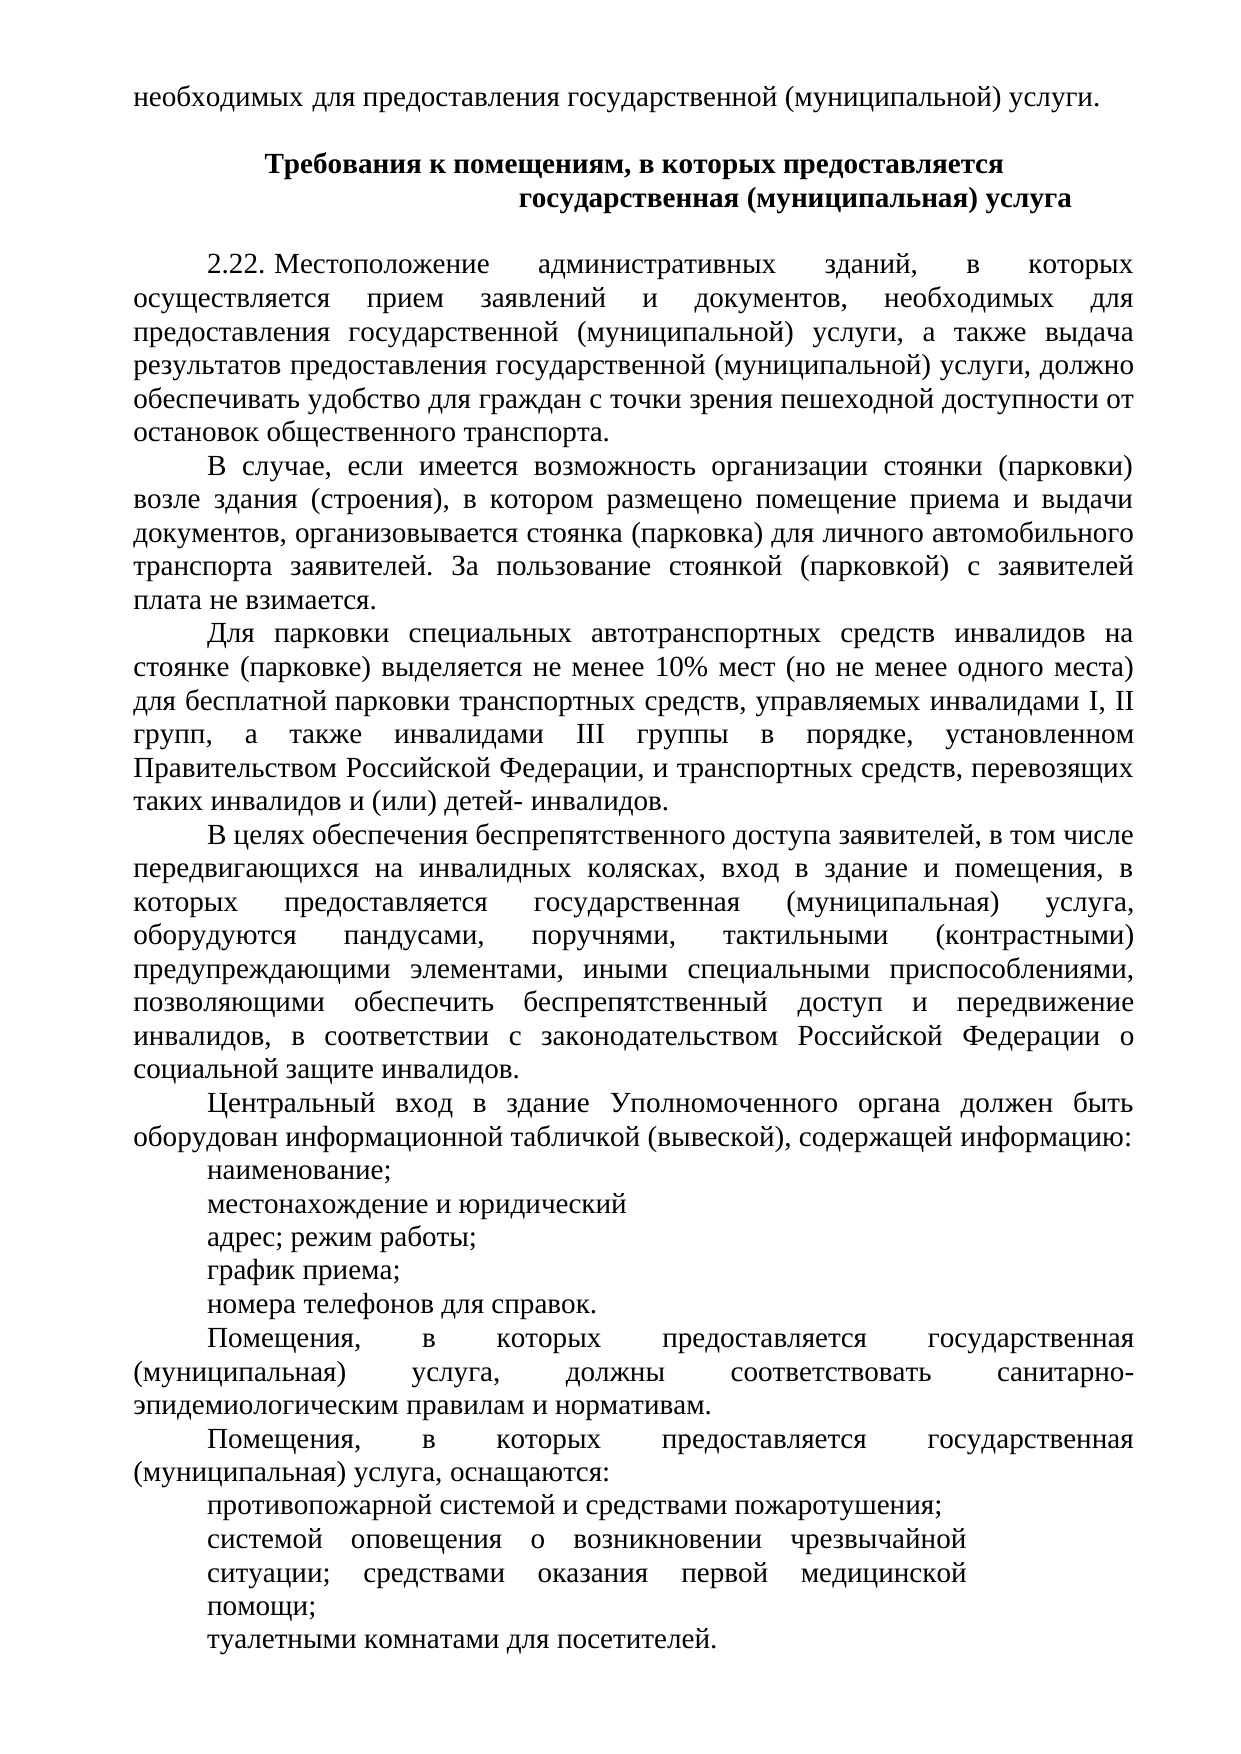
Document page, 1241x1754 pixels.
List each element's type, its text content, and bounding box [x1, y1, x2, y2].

text туалетными комнатами для посетителей. [207, 1622, 1151, 1656]
list Местоположение административных зданий, в которых осуществляется прием заявлений и документов, необходимых для предоставления государственной (муниципальной) услуги, а также выдача результатов предоставления государственной (муниципальной) услуги, должно обеспечивать удобство для граждан с точки зрения пешеходной доступности от остановок общественного транспорта. [133, 247, 1134, 448]
text противопожарной системой и средствами пожаротушения; [207, 1488, 1151, 1521]
text Помещения, в которых предоставляется государственная (муниципальная) услуга, должны соответствовать санитарно-эпидемиологическим правилам и нормативам. [133, 1320, 1134, 1421]
text Помещения, в которых предоставляется государственная (муниципальная) услуга, оснащаются: [133, 1421, 1134, 1488]
text Центральный вход в здание Уполномоченного органа должен быть оборудован информационной табличкой (вывеской), содержащей информацию: [133, 1085, 1134, 1152]
text номера телефонов для справок. [207, 1287, 1151, 1320]
text наименование; [207, 1152, 1151, 1186]
text Для парковки специальных автотранспортных средств инвалидов на стоянке (парковке) выделяется не менее 10% мест (но не менее одного места) для бесплатной парковки транспортных средств, управляемых инвалидами I, II групп, а также инвалидами III группы в порядке, установленном Правительством Российской Федерации, и транспортных средств, перевозящих таких инвалидов и (или) детей- инвалидов. [133, 616, 1134, 817]
text график приема; [207, 1253, 1151, 1287]
text системой оповещения о возникновении чрезвычайной ситуации; средствами оказания первой медицинской помощи; [207, 1521, 967, 1622]
text В целях обеспечения беспрепятственного доступа заявителей, в том числе передвигающихся на инвалидных колясках, вход в здание и помещения, в которых предоставляется государственная (муниципальная) услуга, оборудуются пандусами, поручнями, тактильными (контрастными) предупреждающими элементами, иными специальными приспособлениями, позволяющими обеспечить беспрепятственный доступ и передвижение инвалидов, в соответствии с законодательством Российской Федерации о социальной защите инвалидов. [133, 817, 1134, 1085]
subtitle Требования к помещениям, в которых предоставляется государственная (муниципальная) услуга [173, 146, 1096, 213]
text местонахождение и юридический адрес; режим работы; [207, 1186, 665, 1253]
text В случае, если имеется возможность организации стоянки (парковки) возле здания (строения), в котором размещено помещение приема и выдачи документов, организовывается стоянка (парковка) для личного автомобильного транспорта заявителей. За пользование стоянкой (парковкой) с заявителей плата не взимается. [133, 448, 1134, 616]
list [133, 79, 1134, 113]
